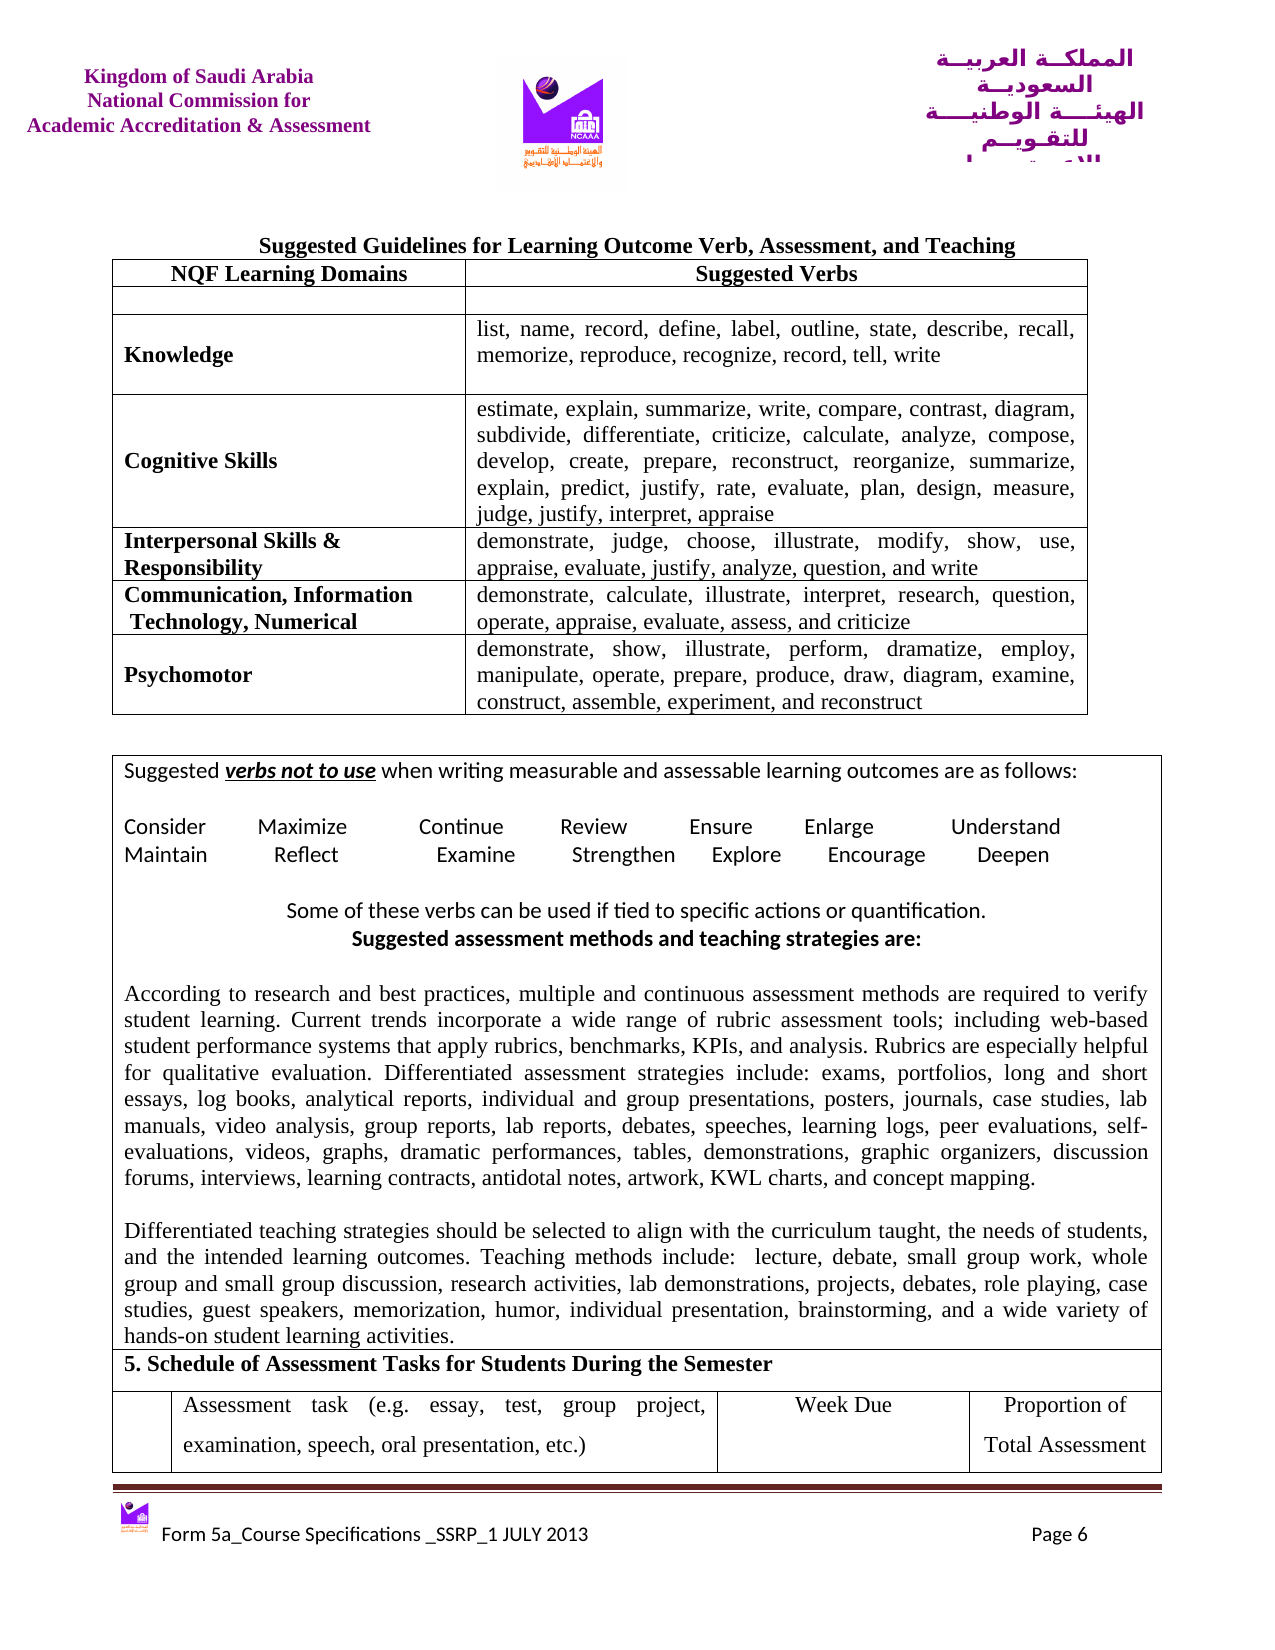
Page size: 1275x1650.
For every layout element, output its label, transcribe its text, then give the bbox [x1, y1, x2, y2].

table_cell Proportion of Total Assessment [970, 1392, 1161, 1472]
table_cell [113, 1392, 171, 1472]
table_cell Communication, Information Technology, Numerical [113, 581, 465, 634]
table_cell Cognitive Skills [113, 395, 465, 527]
text Suggested Guidelines for Learning Outcome Verb, Assessment, and Teaching [112, 232, 1162, 259]
table_cell demonstrate, show, illustrate, perform, dramatize, employ, manipulate, operate, prepare, produce, draw, diagram, examine, construct, assemble, experiment, and reconstruct [466, 635, 1087, 714]
table_cell Interpersonal Skills & Responsibility [113, 528, 465, 580]
table_cell 5. Schedule of Assessment Tasks for Students During the Semester [113, 1350, 1161, 1391]
picture [497, 56, 628, 193]
table_cell estimate, explain, summarize, write, compare, contrast, diagram, subdivide, differentiate, criticize, calculate, analyze, compose, develop, create, prepare, reconstruct, reorganize, summarize, explain, predict, justify, rate, evaluate, plan, design, measure, judge, justify, interpret, appraise [466, 395, 1087, 527]
table_cell demonstrate, judge, choose, illustrate, modify, show, use, appraise, evaluate, justify, analyze, question, and write [466, 528, 1087, 580]
table_cell Psychomotor [113, 635, 465, 714]
table_cell demonstrate, calculate, illustrate, interpret, research, question, operate, appraise, evaluate, assess, and criticize [466, 581, 1087, 634]
table_header NQF Learning Domains [113, 260, 465, 286]
table_cell list, name, record, define, label, outline, state, describe, recall, memorize, reproduce, recognize, record, tell, write [466, 315, 1087, 394]
table_header Suggested Verbs [466, 260, 1087, 286]
table_cell Knowledge [113, 315, 465, 394]
table_cell [113, 287, 465, 314]
table_cell Assessment task (e.g. essay, test, group project, examination, speech, oral presentation, etc.) [172, 1392, 717, 1472]
table_cell [466, 287, 1087, 314]
table_cell Week Due [718, 1392, 969, 1472]
picture [112, 1495, 157, 1541]
table_header Suggested verbs not to use when writing measurable and assessable learning outcomes are as follows: Consider Maximize Continue Review Ensure Enlarge Understand Maintain Reflect Examine Strengthen Explore Encourage Deepen Some of these verbs can be used if tied to specific actions or quantification. Suggested assessment methods and teaching strategies are: According to research and best practices, multiple and continuous assessment methods are required to verify student learning. Current trends incorporate a wide range of rubric assessment tools; including web-based student performance systems that apply rubrics, benchmarks, KPIs, and analysis. Rubrics are especially helpful for qualitative evaluation. Differentiated assessment strategies include: exams, portfolios, long and short essays, log books, analytical reports, individual and group presentations, posters, journals, case studies, lab manuals, video analysis, group reports, lab reports, debates, speeches, learning logs, peer evaluations, self-evaluations, videos, graphs, dramatic performances, tables, demonstrations, graphic organizers, discussion forums, interviews, learning contracts, antidotal notes, artwork, KWL charts, and concept mapping. Differentiated teaching strategies should be selected to align with the curriculum taught, the needs of students, and the intended learning outcomes. Teaching methods include: lecture, debate, small group work, whole group and small group discussion, research activities, lab demonstrations, projects, debates, role playing, case studies, guest speakers, memorization, humor, individual presentation, brainstorming, and a wide variety of hands-on student learning activities. [113, 756, 1161, 1349]
